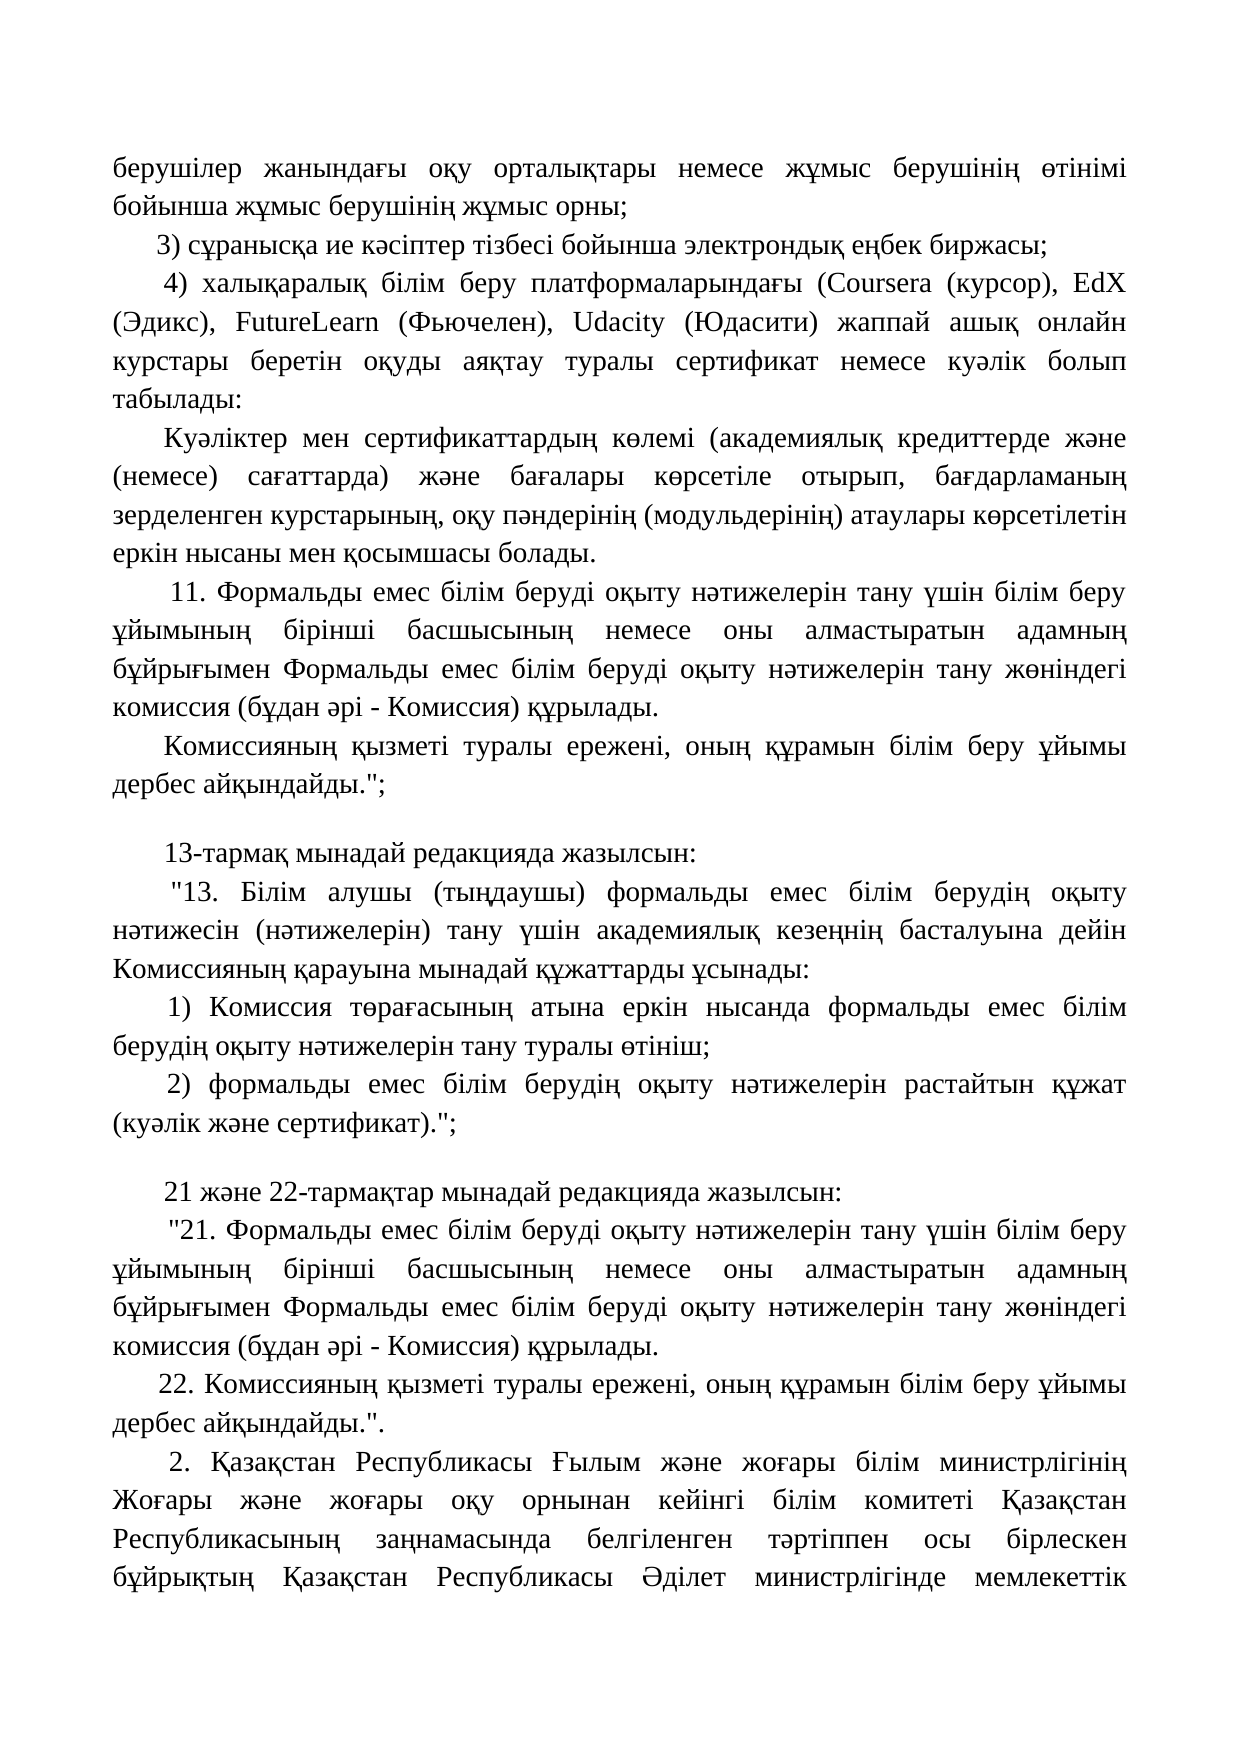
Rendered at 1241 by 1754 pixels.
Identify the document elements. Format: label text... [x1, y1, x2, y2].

text 22. Комиссияның қызметі туралы ережені, оның құрамын білім беру ұйымы дербес айқындайды.". [112, 1367, 1128, 1439]
text 2) формальды емес білім берудің оқыту нәтижелерін растайтын құжат (куәлік және сертификат)."; [112, 1067, 1128, 1139]
text 1) Комиссия төрағасының атына еркін нысанда формальды емес білім берудің оқыту нәтижелерін тану туралы өтініш; [112, 989, 1128, 1062]
text Куәліктер мен сертификаттардың көлемі (академиялық кредиттерде және (немесе) сағаттарда) және бағалары көрсетіле отырып, бағдарламаның зерделенген курстарының, оқу пәндерінің (модульдерінің) атаулары көрсетілетін еркін нысаны мен қосымшасы болады. [112, 420, 1128, 569]
text "21. Формальды емес білім беруді оқыту нәтижелерін тану үшін білім беру ұйымының бірінші басшысының немесе оны алмастыратын адамның бұйрығымен Формальды емес білім беруді оқыту нәтижелерін тану жөніндегі комиссия (бұдан әрі - Комиссия) құрылады. [112, 1212, 1128, 1362]
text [112, 1444, 1128, 1593]
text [112, 150, 1128, 222]
text 11. Формальды емес білім беруді оқыту нәтижелерін тану үшін білім беру ұйымының бірінші басшысының немесе оны алмастыратын адамның бұйрығымен Формальды емес білім беруді оқыту нәтижелерін тану жөніндегі комиссия (бұдан әрі - Комиссия) құрылады. [112, 574, 1128, 723]
text 13-тармақ мынадай редакцияда жазылсын: [112, 835, 1128, 869]
text 21 және 22-тармақтар мынадай редакцияда жазылсын: [112, 1174, 1128, 1207]
text 3) сұранысқа ие кәсіптер тізбесі бойынша электрондық еңбек биржасы; [112, 227, 1128, 261]
text Комиссияның қызметі туралы ережені, оның құрамын білім беру ұйымы дербес айқындайды."; [112, 728, 1128, 800]
text "13. Білім алушы (тыңдаушы) формальды емес білім берудің оқыту нәтижесін (нәтижелерін) тану үшін академиялық кезеңнің басталуына дейін Комиссияның қарауына мынадай құжаттарды ұсынады: [112, 874, 1128, 984]
text 4) халықаралық білім беру платформаларындағы (Coursera (курсор), EdX (Эдикс), FutureLearn (Фьючелен), Udacity (Юдасити) жаппай ашық онлайн курстары беретін оқуды аяқтау туралы сертификат немесе куәлік болып табылады: [112, 266, 1128, 415]
